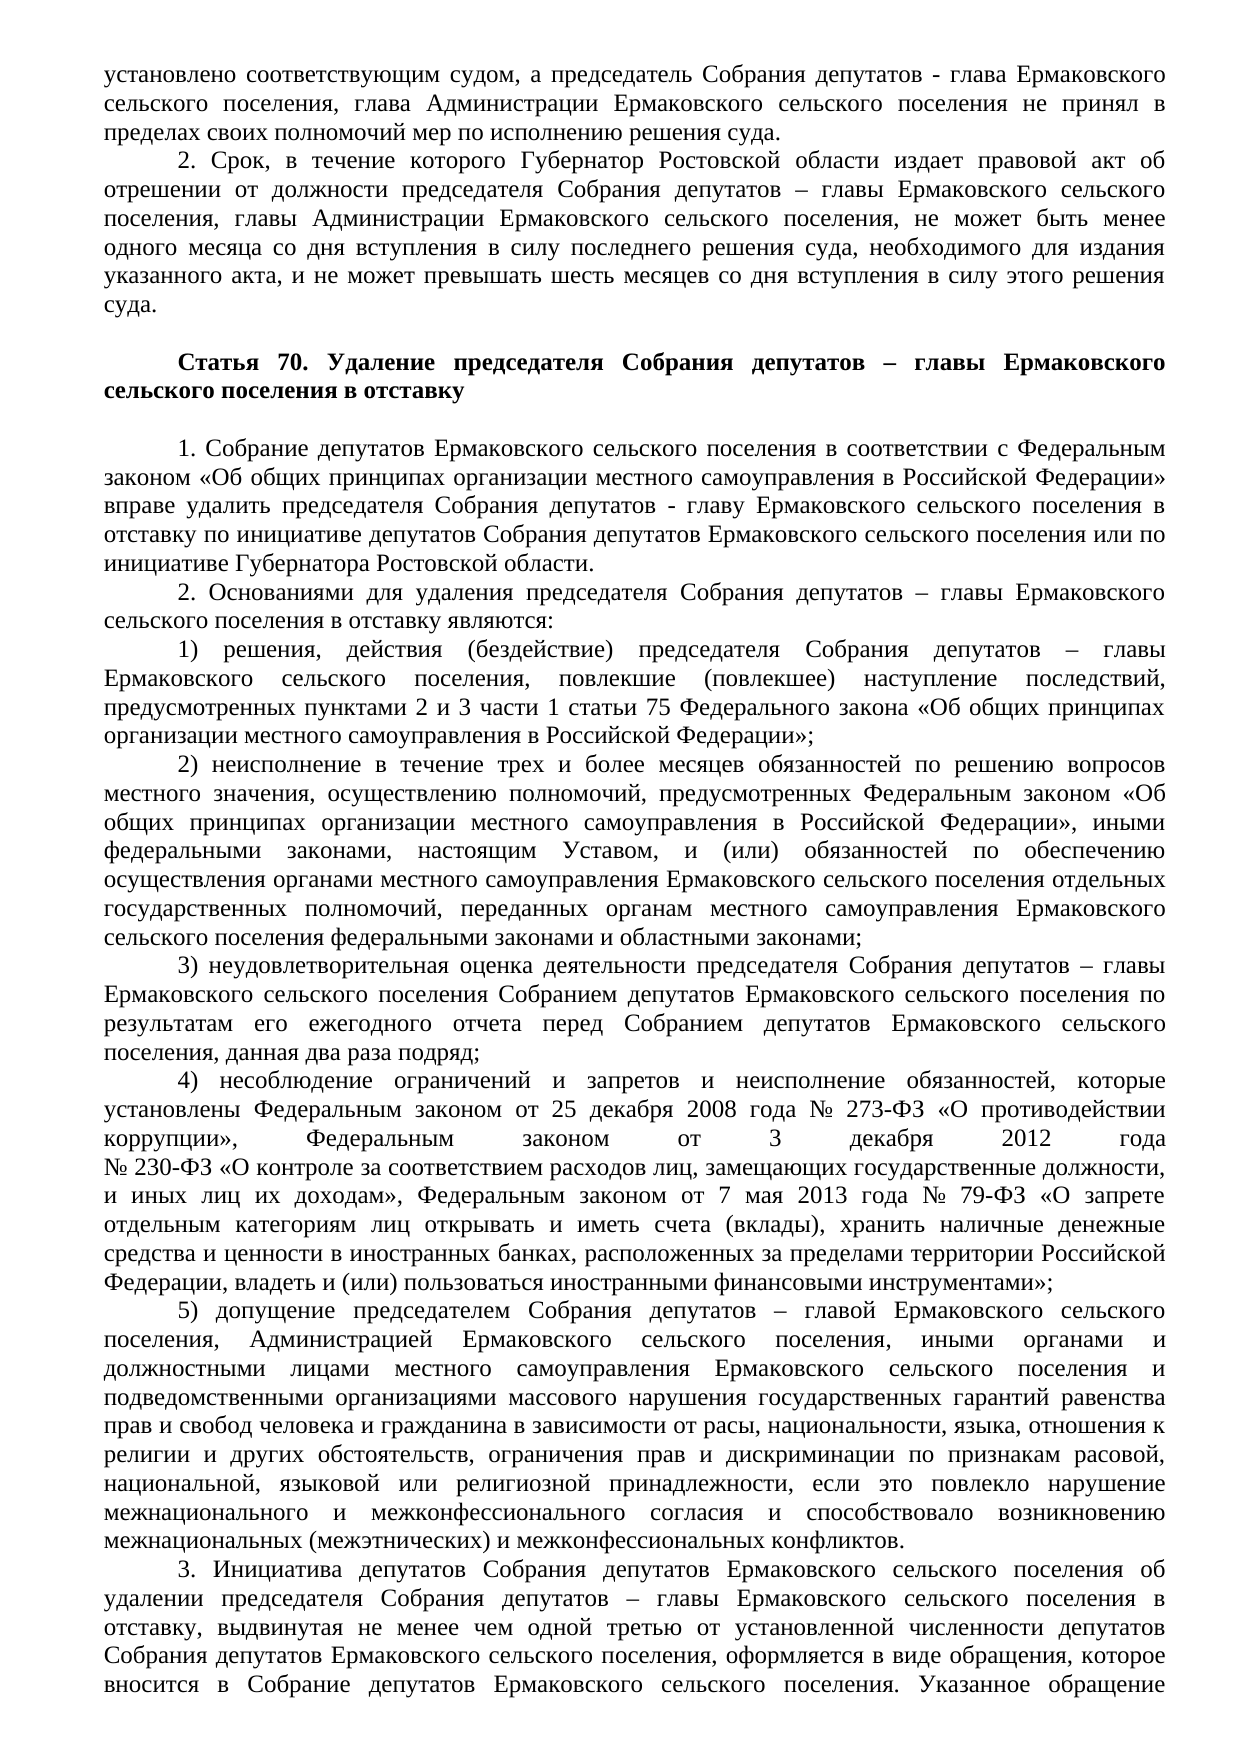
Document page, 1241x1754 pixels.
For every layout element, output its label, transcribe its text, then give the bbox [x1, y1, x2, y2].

text 2. Основаниями для удаления председателя Собрания депутатов – главы Ермаковского сельского поселения в отставку являются: [103, 577, 1167, 634]
text 1. Собрание депутатов Ермаковского сельского поселения в соответствии с Федеральным законом «Об общих принципах организации местного самоуправления в Российской Федерации» вправе удалить председателя Собрания депутатов - главу Ермаковского сельского поселения в отставку по инициативе депутатов Собрания депутатов Ермаковского сельского поселения или по инициативе Губернатора Ростовской области. [103, 433, 1167, 577]
text 5) допущение председателем Собрания депутатов – главой Ермаковского сельского поселения, Администрацией Ермаковского сельского поселения, иными органами и должностными лицами местного самоуправления Ермаковского сельского поселения и подведомственными организациями массового нарушения государственных гарантий равенства прав и свобод человека и гражданина в зависимости от расы, национальности, языка, отношения к религии и других обстоятельств, ограничения прав и дискриминации по признакам расовой, национальной, языковой или религиозной принадлежности, если это повлекло нарушение межнационального и межконфессионального согласия и способствовало возникновению межнациональных (межэтнических) и межконфессиональных конфликтов. [103, 1295, 1167, 1554]
text Статья 70. Удаление председателя Собрания депутатов – главы Ермаковского сельского поселения в отставку [103, 347, 1167, 404]
text 3) неудовлетворительная оценка деятельности председателя Собрания депутатов – главы Ермаковского сельского поселения Собранием депутатов Ермаковского сельского поселения по результатам его ежегодного отчета перед Собранием депутатов Ермаковского сельского поселения, данная два раза подряд; [103, 950, 1167, 1065]
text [103, 59, 1167, 145]
text 4) несоблюдение ограничений и запретов и неисполнение обязанностей, которые установлены Федеральным законом от 25 декабря 2008 года № 273-ФЗ «О противодействии коррупции», Федеральным законом от 3 декабря 2012 года № 230-ФЗ «О контроле за соответствием расходов лиц, замещающих государственные должности, и иных лиц их доходам», Федеральным законом от 7 мая 2013 года № 79-ФЗ «О запрете отдельным категориям лиц открывать и иметь счета (вклады), хранить наличные денежные средства и ценности в иностранных банках, расположенных за пределами территории Российской Федерации, владеть и (или) пользоваться иностранными финансовыми инструментами»; [103, 1065, 1167, 1295]
text 1) решения, действия (бездействие) председателя Собрания депутатов – главы Ермаковского сельского поселения, повлекшие (повлекшее) наступление последствий, предусмотренных пунктами 2 и 3 части 1 статьи 75 Федерального закона «Об общих принципах организации местного самоуправления в Российской Федерации»; [103, 634, 1167, 749]
text 2. Срок, в течение которого Губернатор Ростовской области издает правовой акт об отрешении от должности председателя Собрания депутатов – главы Ермаковского сельского поселения, главы Администрации Ермаковского сельского поселения, не может быть менее одного месяца со дня вступления в силу последнего решения суда, необходимого для издания указанного акта, и не может превышать шесть месяцев со дня вступления в силу этого решения суда. [103, 145, 1167, 318]
text 2) неисполнение в течение трех и более месяцев обязанностей по решению вопросов местного значения, осуществлению полномочий, предусмотренных Федеральным законом «Об общих принципах организации местного самоуправления в Российской Федерации», иными федеральными законами, настоящим Уставом, и (или) обязанностей по обеспечению осуществления органами местного самоуправления Ермаковского сельского поселения отдельных государственных полномочий, переданных органам местного самоуправления Ермаковского сельского поселения федеральными законами и областными законами; [103, 749, 1167, 950]
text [103, 1554, 1167, 1698]
